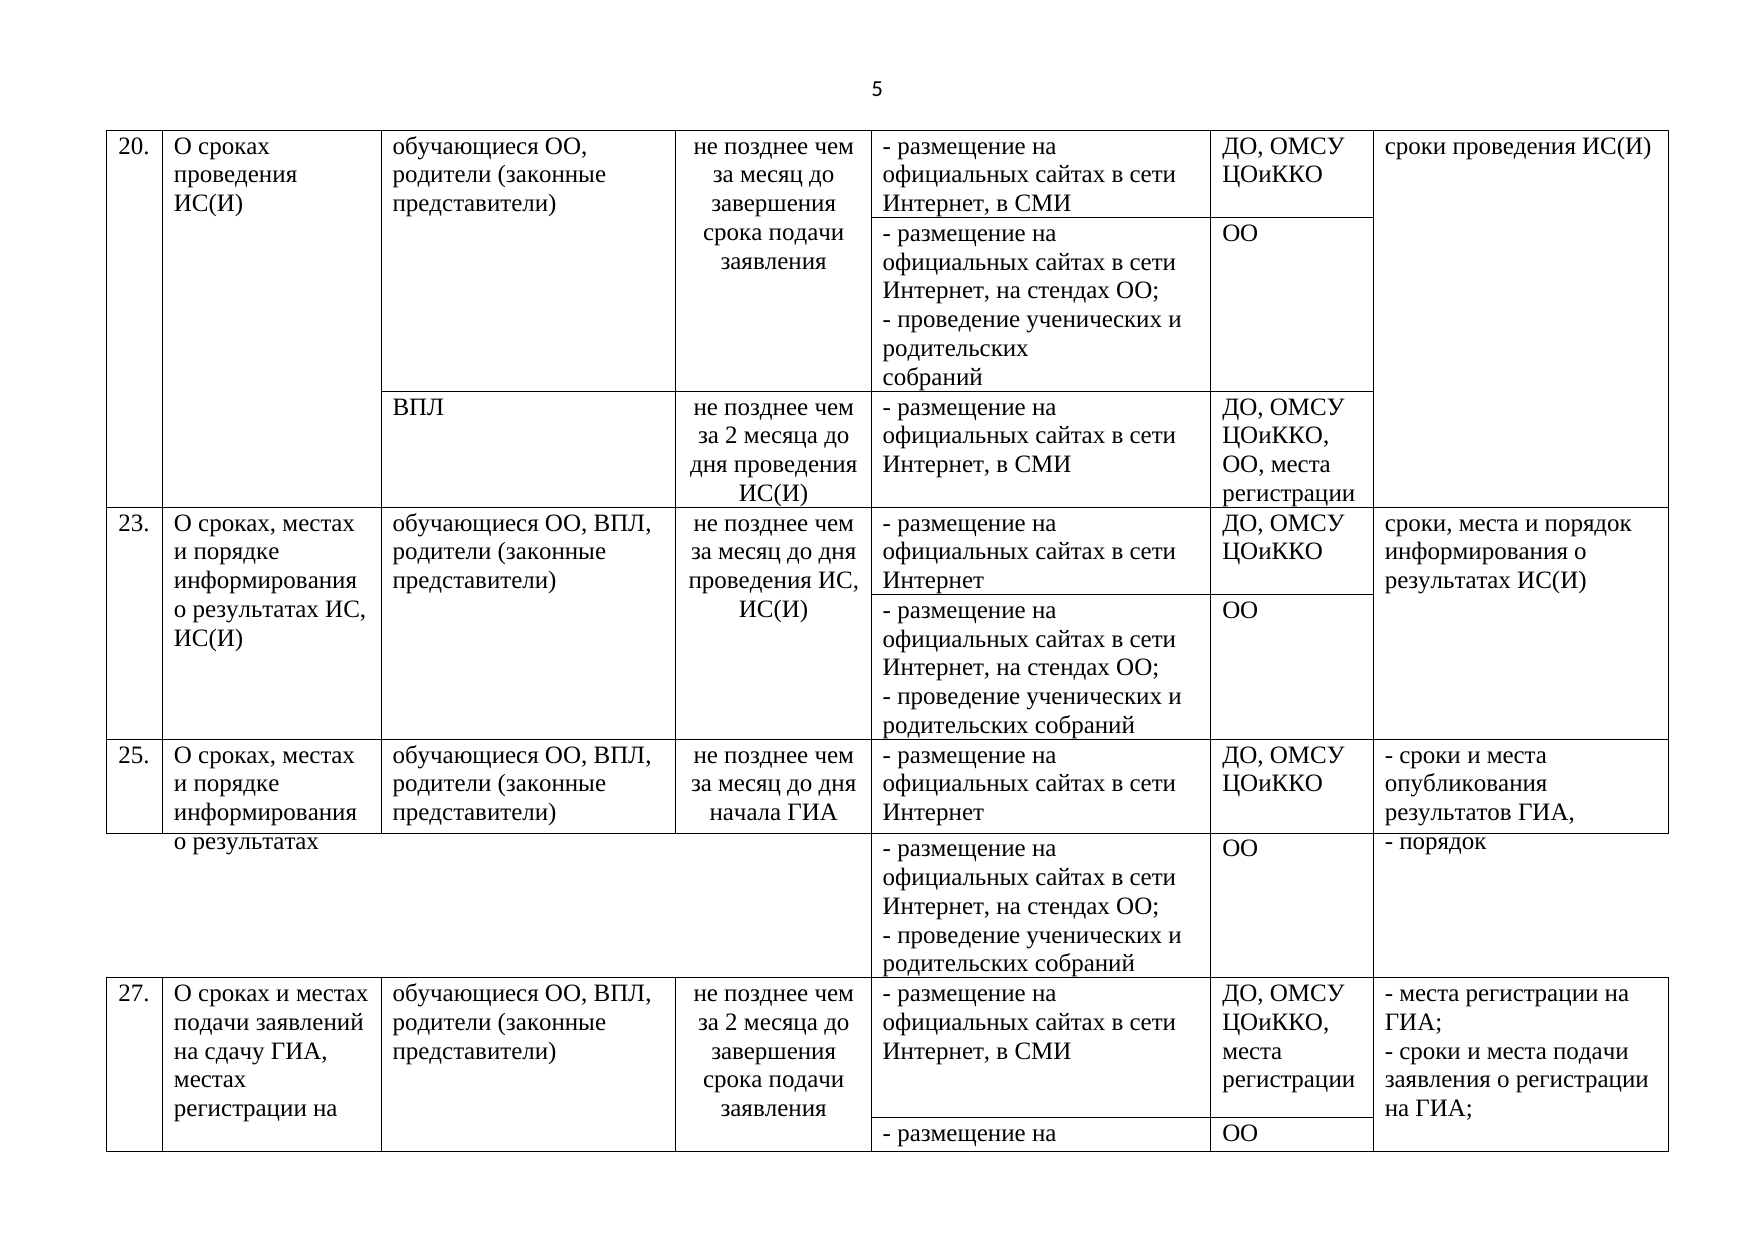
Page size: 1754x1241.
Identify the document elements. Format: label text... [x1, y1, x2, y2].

table_cell не позднее чем за 2 месяца до дня проведения ИС(И) [676, 392, 871, 507]
table_cell ОО [1211, 834, 1373, 977]
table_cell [872, 1118, 1210, 1151]
table_cell не позднее чем за месяц до дня проведения ИС, ИС(И) [676, 508, 871, 739]
table_cell ОО [1211, 595, 1373, 739]
table_cell О сроках проведения ИС(И) [163, 131, 381, 507]
table_cell обучающиеся ОО, родители (законные представители) [382, 131, 675, 391]
table_cell О сроках и местах подачи заявлений на сдачу ГИА, местах регистрации на сдачу ЕГЭ [163, 978, 381, 1151]
table_cell обучающиеся ОО, ВПЛ, родители (законные представители) [382, 740, 675, 832]
table_cell сроки проведения ИС(И) [1374, 131, 1668, 507]
table_cell ДО, ОМСУ ЦОиККО, места регистрации [1211, 978, 1373, 1117]
table_cell ВПЛ [382, 392, 675, 507]
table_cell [872, 131, 1210, 217]
table_cell - места регистрации на ГИА; - сроки и места подачи заявления о регистрации на ГИА; - необходимые документы для подачи заявления [1374, 978, 1668, 1151]
table_cell ДО, ОМСУ ЦОиККО [1211, 740, 1373, 832]
table_cell ДО, ОМСУ ЦОиККО, ОО, места регистрации [1211, 392, 1373, 507]
table_cell не позднее чем за 2 месяца до завершения срока подачи заявления [676, 978, 871, 1151]
table_cell [107, 131, 162, 507]
table_cell - размещение на официальных сайтах в сети Интернет [872, 740, 1210, 832]
table_cell - сроки и места опубликования результатов ГИА, - порядок информирования участников [1374, 740, 1668, 832]
table_cell [107, 740, 162, 832]
table_cell [107, 508, 162, 739]
table_cell обучающиеся ОО, ВПЛ, родители (законные представители) [382, 508, 675, 739]
table_cell - размещение на официальных сайтах в сети Интернет, в СМИ [872, 392, 1210, 507]
table_cell О сроках, местах и порядке информирования о результатах ГИА [163, 740, 381, 832]
table_cell - размещение на официальных сайтах в сети Интернет, на стендах ОО; - проведение ученических и родительских собраний [872, 218, 1210, 391]
table_cell ДО, ОМСУ ЦОиККО [1211, 508, 1373, 594]
table_cell ДО, ОМСУ ЦОиККО [1211, 131, 1373, 217]
table_cell ОО [1211, 218, 1373, 391]
table_cell не позднее чем за месяц до завершения срока подачи заявления [676, 131, 871, 391]
table_cell - размещение на официальных сайтах в сети Интернет [872, 508, 1210, 594]
table_cell - размещение на официальных сайтах в сети Интернет, на стендах ОО; - проведение ученических и родительских собраний [872, 595, 1210, 739]
table_cell не позднее чем за месяц до дня начала ГИА [676, 740, 871, 832]
table_cell - размещение на официальных сайтах в сети Интернет, на стендах ОО; - проведение ученических и родительских собраний [872, 834, 1210, 977]
table_cell сроки, места и порядок информирования о результатах ИС(И) [1374, 508, 1668, 739]
table_cell ОО [1211, 1118, 1373, 1151]
table_cell О сроках, местах и порядке информирования о результатах ИС, ИС(И) [163, 508, 381, 739]
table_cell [872, 978, 1210, 1117]
table_cell [107, 978, 162, 1151]
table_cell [382, 978, 675, 1151]
